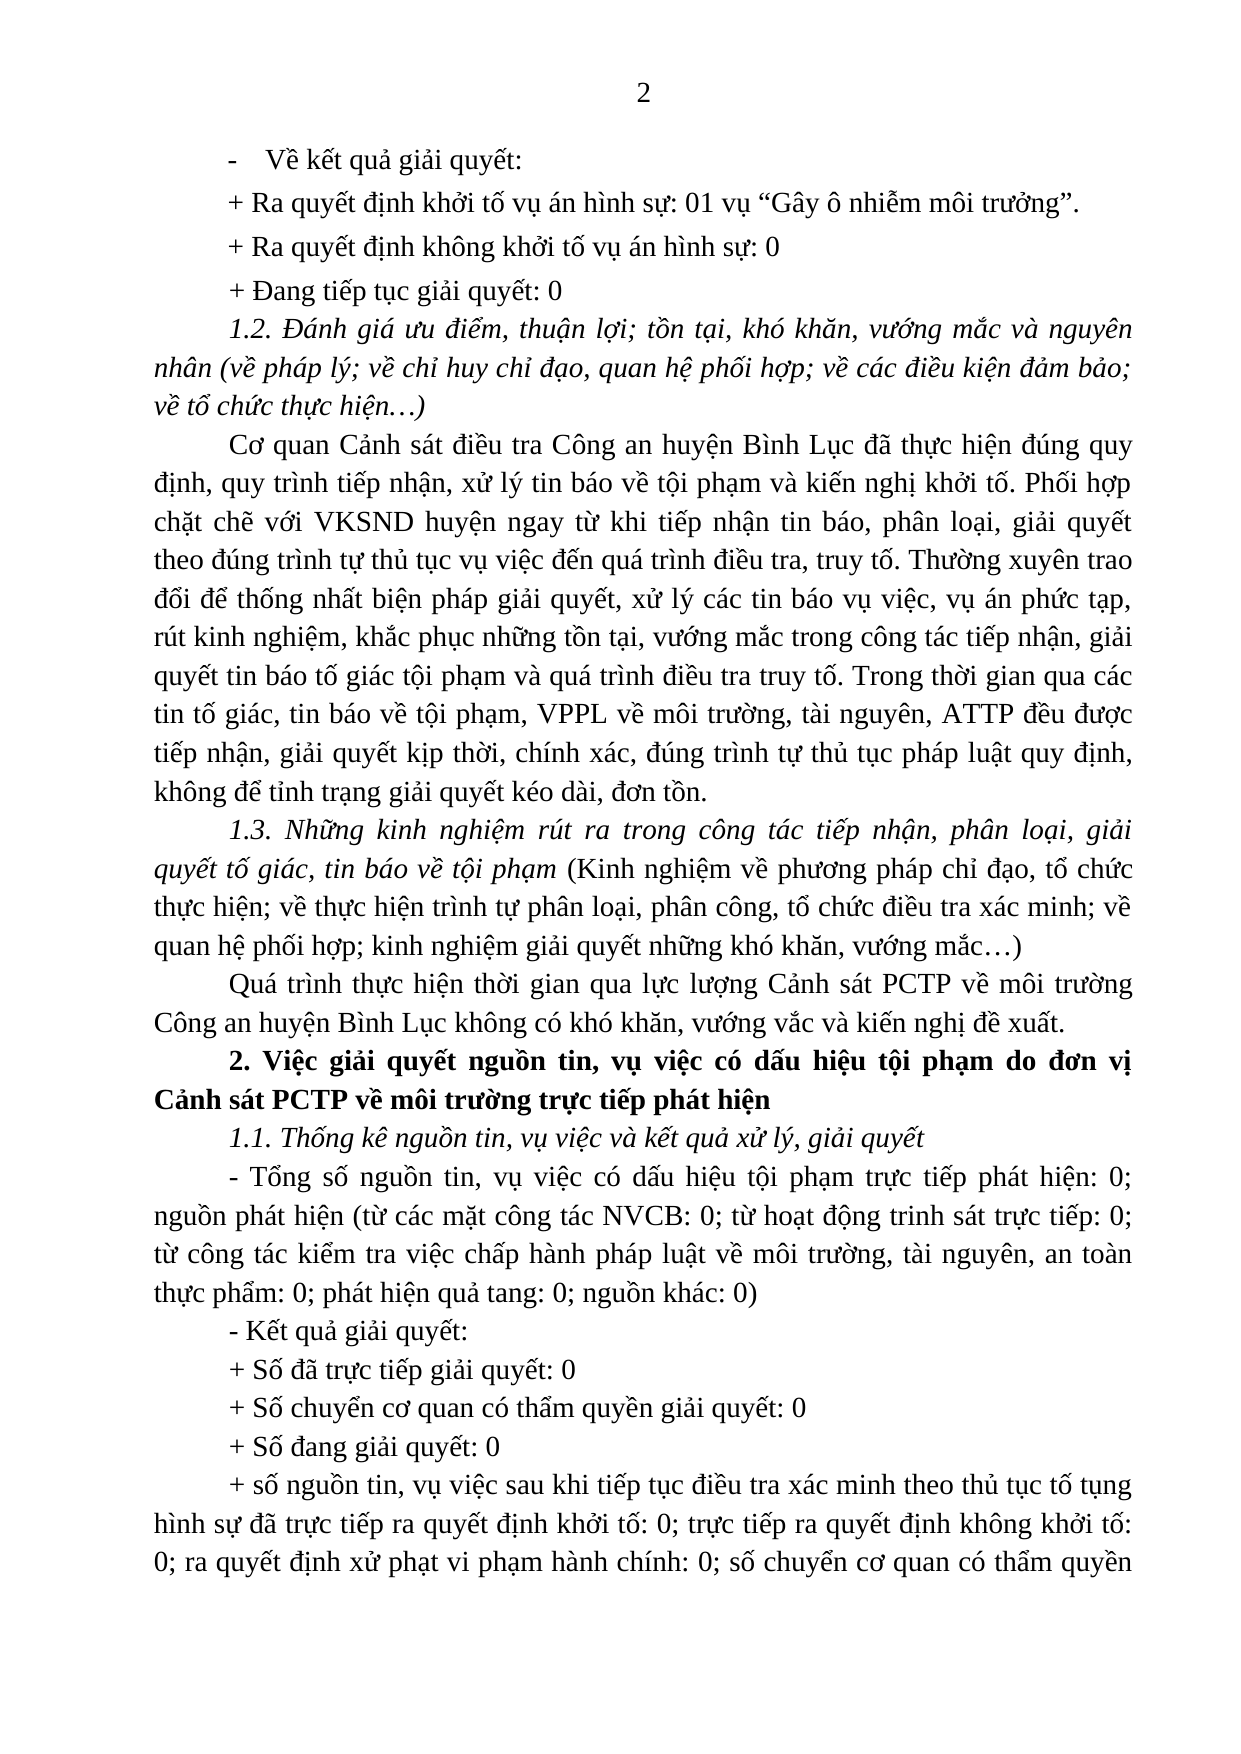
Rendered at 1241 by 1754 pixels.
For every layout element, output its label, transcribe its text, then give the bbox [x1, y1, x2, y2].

text + Đang tiếp tục giải quyết: 0 [153, 273, 1134, 306]
text + Ra quyết định khởi tố vụ án hình sự: 01 vụ “Gây ô nhiễm môi trưởng”. [227, 186, 1134, 219]
text 1.3. Những kinh nghiệm rút ra trong công tác tiếp nhận, phân loại, giải quyết tố giác, tin báo về tội phạm (Kinh nghiệm về phương pháp chỉ đạo, tổ chức thực hiện; về thực hiện trình tự phân loại, phân công, tổ chức điều tra xác minh; về quan hệ phối hợp; kinh nghiệm giải quyết những khó khăn, vướng mắc…) [153, 812, 1134, 961]
text Quá trình thực hiện thời gian qua lực lượng Cảnh sát PCTP về môi trường Công an huyện Bình Lục không có khó khăn, vướng vắc và kiến nghị đề xuất. [153, 966, 1134, 1038]
text + Số đang giải quyết: 0 [153, 1429, 1134, 1462]
text + Số đã trực tiếp giải quyết: 0 [153, 1352, 1134, 1385]
text 1.2. Đánh giá ưu điểm, thuận lợi; tồn tại, khó khăn, vướng mắc và nguyên nhân (về pháp lý; về chỉ huy chỉ đạo, quan hệ phối hợp; về các điều kiện đảm bảo; về tổ chức thực hiện…) [153, 311, 1134, 422]
text + Ra quyết định không khởi tố vụ án hình sự: 0 [153, 229, 1134, 263]
text - Tổng số nguồn tin, vụ việc có dấu hiệu tội phạm trực tiếp phát hiện: 0; nguồn phát hiện (từ các mặt công tác NVCB: 0; từ hoạt động trinh sát trực tiếp: 0; từ công tác kiểm tra việc chấp hành pháp luật về môi trường, tài nguyên, an toàn thực phẩm: 0; phát hiện quả tang: 0; nguồn khác: 0) [153, 1159, 1134, 1308]
list Về kết quả giải quyết: [227, 142, 1134, 176]
text Cơ quan Cảnh sát điều tra Công an huyện Bình Lục đã thực hiện đúng quy định, quy trình tiếp nhận, xử lý tin báo về tội phạm và kiến nghị khởi tố. Phối hợp chặt chẽ với VKSND huyện ngay từ khi tiếp nhận tin báo, phân loại, giải quyết theo đúng trình tự thủ tục vụ việc đến quá trình điều tra, truy tố. Thường xuyên trao đổi để thống nhất biện pháp giải quyết, xử lý các tin báo vụ việc, vụ án phức tạp, rút kinh nghiệm, khắc phục những tồn tại, vướng mắc trong công tác tiếp nhận, giải quyết tin báo tố giác tội phạm và quá trình điều tra truy tố. Trong thời gian qua các tin tố giác, tin báo về tội phạm, VPPL về môi trường, tài nguyên, ATTP đều được tiếp nhận, giải quyết kịp thời, chính xác, đúng trình tự thủ tục pháp luật quy định, không để tỉnh trạng giải quyết kéo dài, đơn tồn. [153, 427, 1134, 807]
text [153, 1467, 1134, 1578]
text + Số chuyển cơ quan có thẩm quyền giải quyết: 0 [153, 1390, 1134, 1424]
text - Kết quả giải quyết: [153, 1313, 1134, 1347]
text 1.1. Thống kê nguồn tin, vụ việc và kết quả xử lý, giải quyết [153, 1121, 1134, 1154]
text 2. Việc giải quyết nguồn tin, vụ việc có dấu hiệu tội phạm do đơn vị Cảnh sát PCTP về môi trường trực tiếp phát hiện [153, 1043, 1134, 1116]
